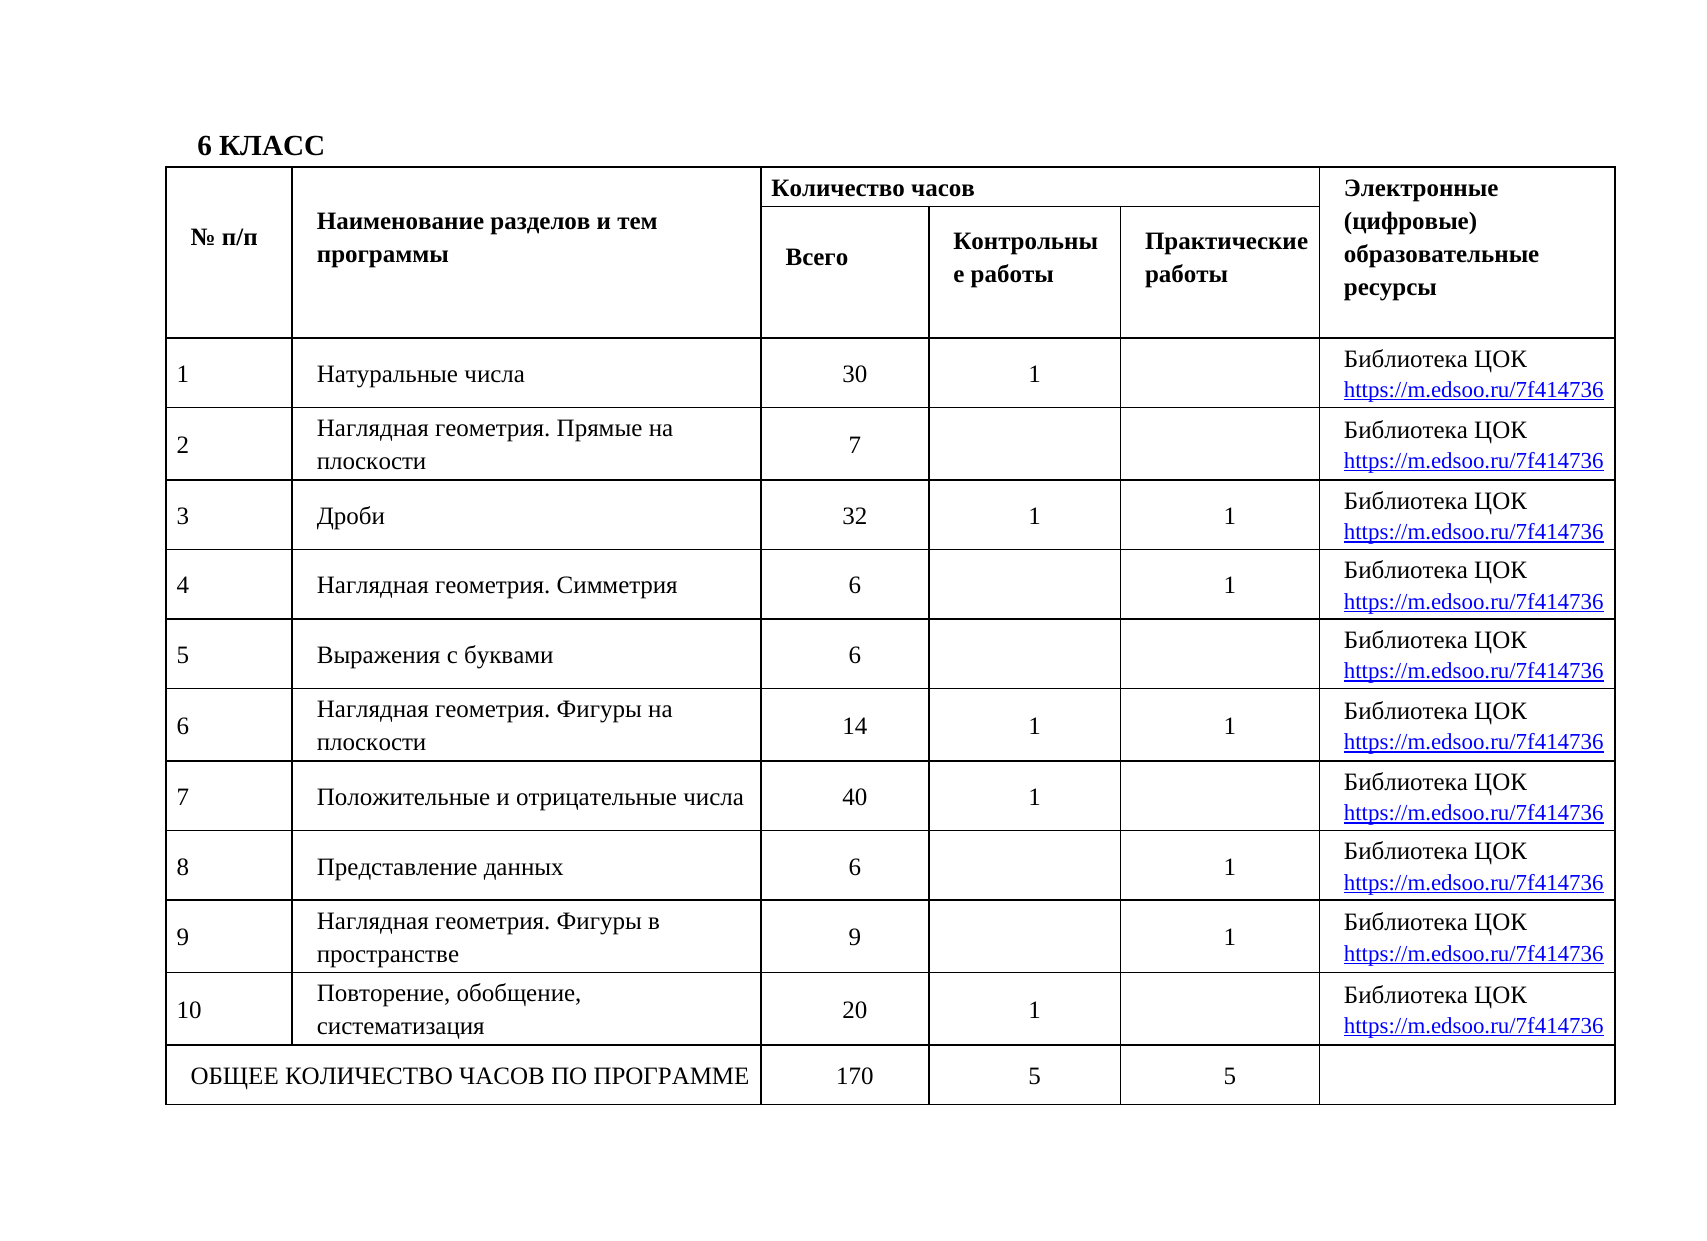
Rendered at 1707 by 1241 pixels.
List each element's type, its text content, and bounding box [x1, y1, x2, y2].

table_cell Библиотека ЦОК https://m.edsoo.ru/7f414736 [1320, 408, 1614, 479]
table_cell Библиотека ЦОК https://m.edsoo.ru/7f414736 [1320, 901, 1614, 972]
table_cell [930, 550, 1120, 618]
table_cell 1 [930, 689, 1120, 760]
table_cell 7 [167, 762, 291, 830]
table_cell [1121, 339, 1319, 407]
table_cell 4 [167, 550, 291, 618]
table_cell 32 [762, 481, 928, 548]
table_cell 8 [167, 831, 291, 899]
table_cell 1 [1121, 901, 1319, 972]
table_cell Дроби [293, 481, 760, 548]
table_cell Наглядная геометрия. Фигуры на плоскости [293, 689, 760, 760]
table_cell Выражения с буквами [293, 620, 760, 688]
table_cell Библиотека ЦОК https://m.edsoo.ru/7f414736 [1320, 831, 1614, 899]
table_cell 1 [930, 973, 1120, 1044]
table_cell Наглядная геометрия. Симметрия [293, 550, 760, 618]
table_cell 1 [1121, 689, 1319, 760]
table_cell Библиотека ЦОК https://m.edsoo.ru/7f414736 [1320, 339, 1614, 407]
table_cell [1121, 973, 1319, 1044]
table_cell [1320, 1046, 1614, 1103]
table_cell 20 [762, 973, 928, 1044]
table_cell 9 [167, 901, 291, 972]
table_cell [1121, 408, 1319, 479]
table_cell [930, 831, 1120, 899]
table_cell 5 [1121, 1046, 1319, 1103]
table_cell Библиотека ЦОК https://m.edsoo.ru/7f414736 [1320, 973, 1614, 1044]
table_cell 9 [762, 901, 928, 972]
table_cell Контрольные работы [930, 207, 1120, 337]
table_cell Библиотека ЦОК https://m.edsoo.ru/7f414736 [1320, 550, 1614, 618]
table_cell Практические работы [1121, 207, 1319, 337]
table_cell 30 [762, 339, 928, 407]
table_cell Библиотека ЦОК https://m.edsoo.ru/7f414736 [1320, 689, 1614, 760]
table_cell 6 [167, 689, 291, 760]
table_cell 5 [167, 620, 291, 688]
table_header Наименование разделов и тем программы [293, 168, 760, 337]
table_cell [930, 620, 1120, 688]
table_cell ОБЩЕЕ КОЛИЧЕСТВО ЧАСОВ ПО ПРОГРАММЕ [167, 1046, 760, 1103]
table_cell Наглядная геометрия. Фигуры в пространстве [293, 901, 760, 972]
table_cell 170 [762, 1046, 928, 1103]
table_header № п/п [167, 168, 291, 337]
table_cell 10 [167, 973, 291, 1044]
table_cell Положительные и отрицательные числа [293, 762, 760, 830]
table_cell [930, 901, 1120, 972]
table_cell 40 [762, 762, 928, 830]
table_cell 6 [762, 550, 928, 618]
table_cell Библиотека ЦОК https://m.edsoo.ru/7f414736 [1320, 620, 1614, 688]
table_cell 1 [930, 481, 1120, 548]
table_cell Представление данных [293, 831, 760, 899]
table_cell Наглядная геометрия. Прямые на плоскости [293, 408, 760, 479]
table_cell 7 [762, 408, 928, 479]
table_cell 2 [167, 408, 291, 479]
table_cell 1 [1121, 481, 1319, 548]
table_cell [1121, 762, 1319, 830]
table_header Электронные (цифровые) образовательные ресурсы [1320, 168, 1614, 337]
table_cell 1 [930, 339, 1120, 407]
table_cell Повторение, обобщение, систематизация [293, 973, 760, 1044]
table_cell [1121, 620, 1319, 688]
text 6 КЛАСС [190, 128, 1618, 161]
table_cell 1 [930, 762, 1120, 830]
table_cell Библиотека ЦОК https://m.edsoo.ru/7f414736 [1320, 762, 1614, 830]
table_cell [930, 408, 1120, 479]
table_cell 14 [762, 689, 928, 760]
table_cell 5 [930, 1046, 1120, 1103]
table_cell Натуральные числа [293, 339, 760, 407]
table_cell 3 [167, 481, 291, 548]
table_cell 1 [1121, 831, 1319, 899]
table_cell Всего [762, 207, 928, 337]
table_cell Библиотека ЦОК https://m.edsoo.ru/7f414736 [1320, 481, 1614, 548]
table_cell 1 [1121, 550, 1319, 618]
table_cell 6 [762, 620, 928, 688]
table_cell 6 [762, 831, 928, 899]
table_header Количество часов [762, 168, 1319, 206]
table_cell 1 [167, 339, 291, 407]
